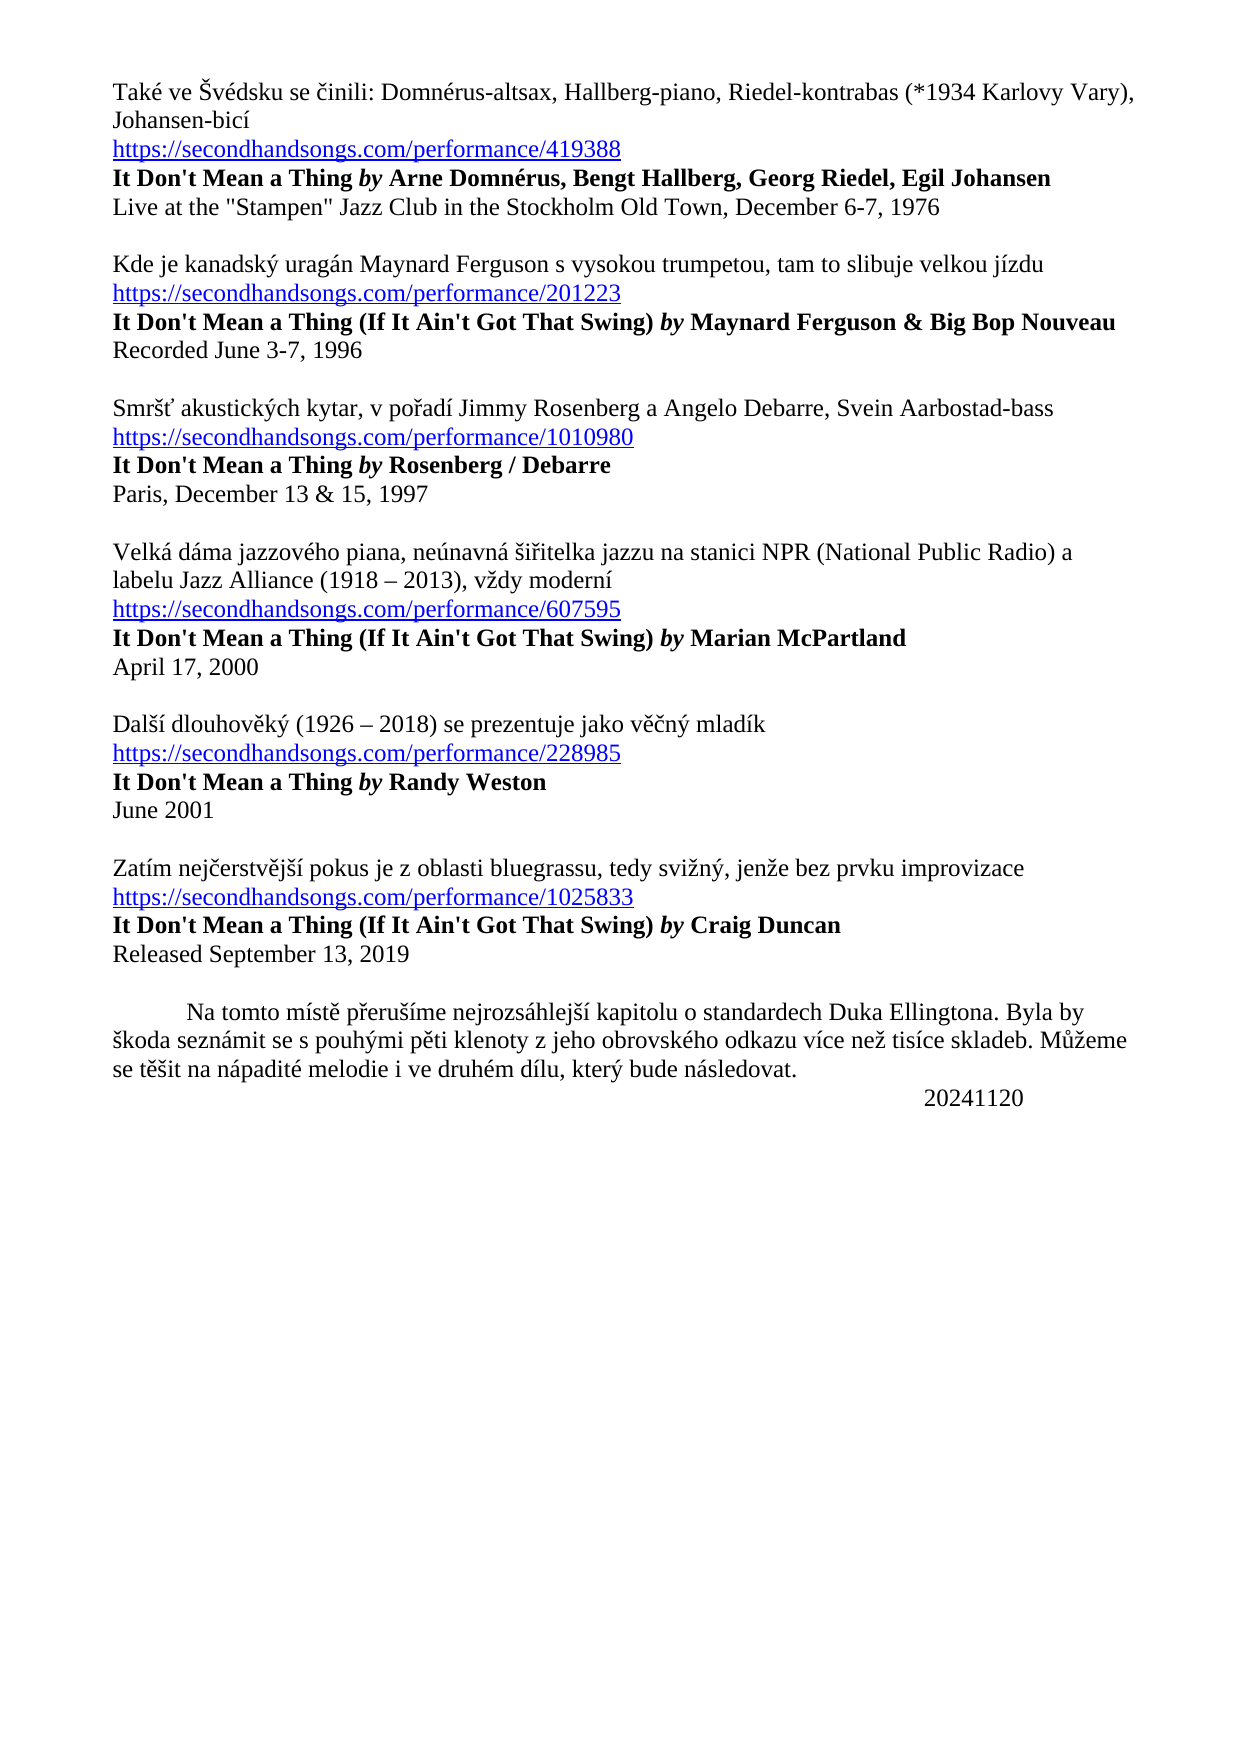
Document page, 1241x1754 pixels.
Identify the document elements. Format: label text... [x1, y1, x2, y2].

text https://secondhandsongs.com/performance/228985 [112, 738, 1140, 767]
text Velká dáma jazzového piana, neúnavná šiřitelka jazzu na stanici NPR (National Public Radio) a labelu Jazz Alliance (1918 – 2013), vždy moderní [112, 537, 1140, 594]
text Recorded June 3-7, 1996 [112, 336, 1140, 364]
text It Don't Mean a Thing by Rosenberg / Debarre [112, 451, 1140, 479]
text https://secondhandsongs.com/performance/1010980 [112, 422, 1140, 451]
text April 17, 2000 [112, 652, 1140, 681]
text https://secondhandsongs.com/performance/419388 [112, 134, 1140, 163]
text https://secondhandsongs.com/performance/607595 [112, 594, 1140, 623]
text It Don't Mean a Thing (If It Ain't Got That Swing) by Maynard Ferguson & Big Bop Nouveau [112, 307, 1140, 336]
text 20241120 [112, 1083, 1140, 1112]
text Na tomto místě přerušíme nejrozsáhlejší kapitolu o standardech Duka Ellingtona. Byla by škoda seznámit se s pouhými pěti klenoty z jeho obrovského odkazu více než tisíce skladeb. Můžeme se těšit na nápadité melodie i ve druhém dílu, který bude následovat. [112, 997, 1140, 1083]
text Smršť akustických kytar, v pořadí Jimmy Rosenberg a Angelo Debarre, Svein Aarbostad-bass [112, 393, 1140, 422]
text Také ve Švédsku se činili: Domnérus-altsax, Hallberg-piano, Riedel-kontrabas (*1934 Karlovy Vary), Johansen-bicí [112, 77, 1140, 134]
text It Don't Mean a Thing (If It Ain't Got That Swing) by Marian McPartland [112, 623, 1140, 652]
text It Don't Mean a Thing (If It Ain't Got That Swing) by Craig Duncan [112, 911, 1140, 939]
text Zatím nejčerstvější pokus je z oblasti bluegrassu, tedy svižný, jenže bez prvku improvizace [112, 853, 1140, 882]
text https://secondhandsongs.com/performance/201223 [112, 278, 1140, 307]
text Další dlouhověký (1926 – 2018) se prezentuje jako věčný mladík [112, 709, 1140, 738]
text Paris, December 13 & 15, 1997 [112, 479, 1140, 508]
text Kde je kanadský uragán Maynard Ferguson s vysokou trumpetou, tam to slibuje velkou jízdu [112, 249, 1140, 278]
text It Don't Mean a Thing by Randy Weston [112, 767, 1140, 796]
text Released September 13, 2019 [112, 939, 1140, 968]
text Live at the "Stampen" Jazz Club in the Stockholm Old Town, December 6-7, 1976 [112, 192, 1140, 221]
text It Don't Mean a Thing by Arne Domnérus, Bengt Hallberg, Georg Riedel, Egil Johansen [112, 163, 1140, 192]
text https://secondhandsongs.com/performance/1025833 [112, 882, 1140, 911]
text June 2001 [112, 796, 1140, 824]
